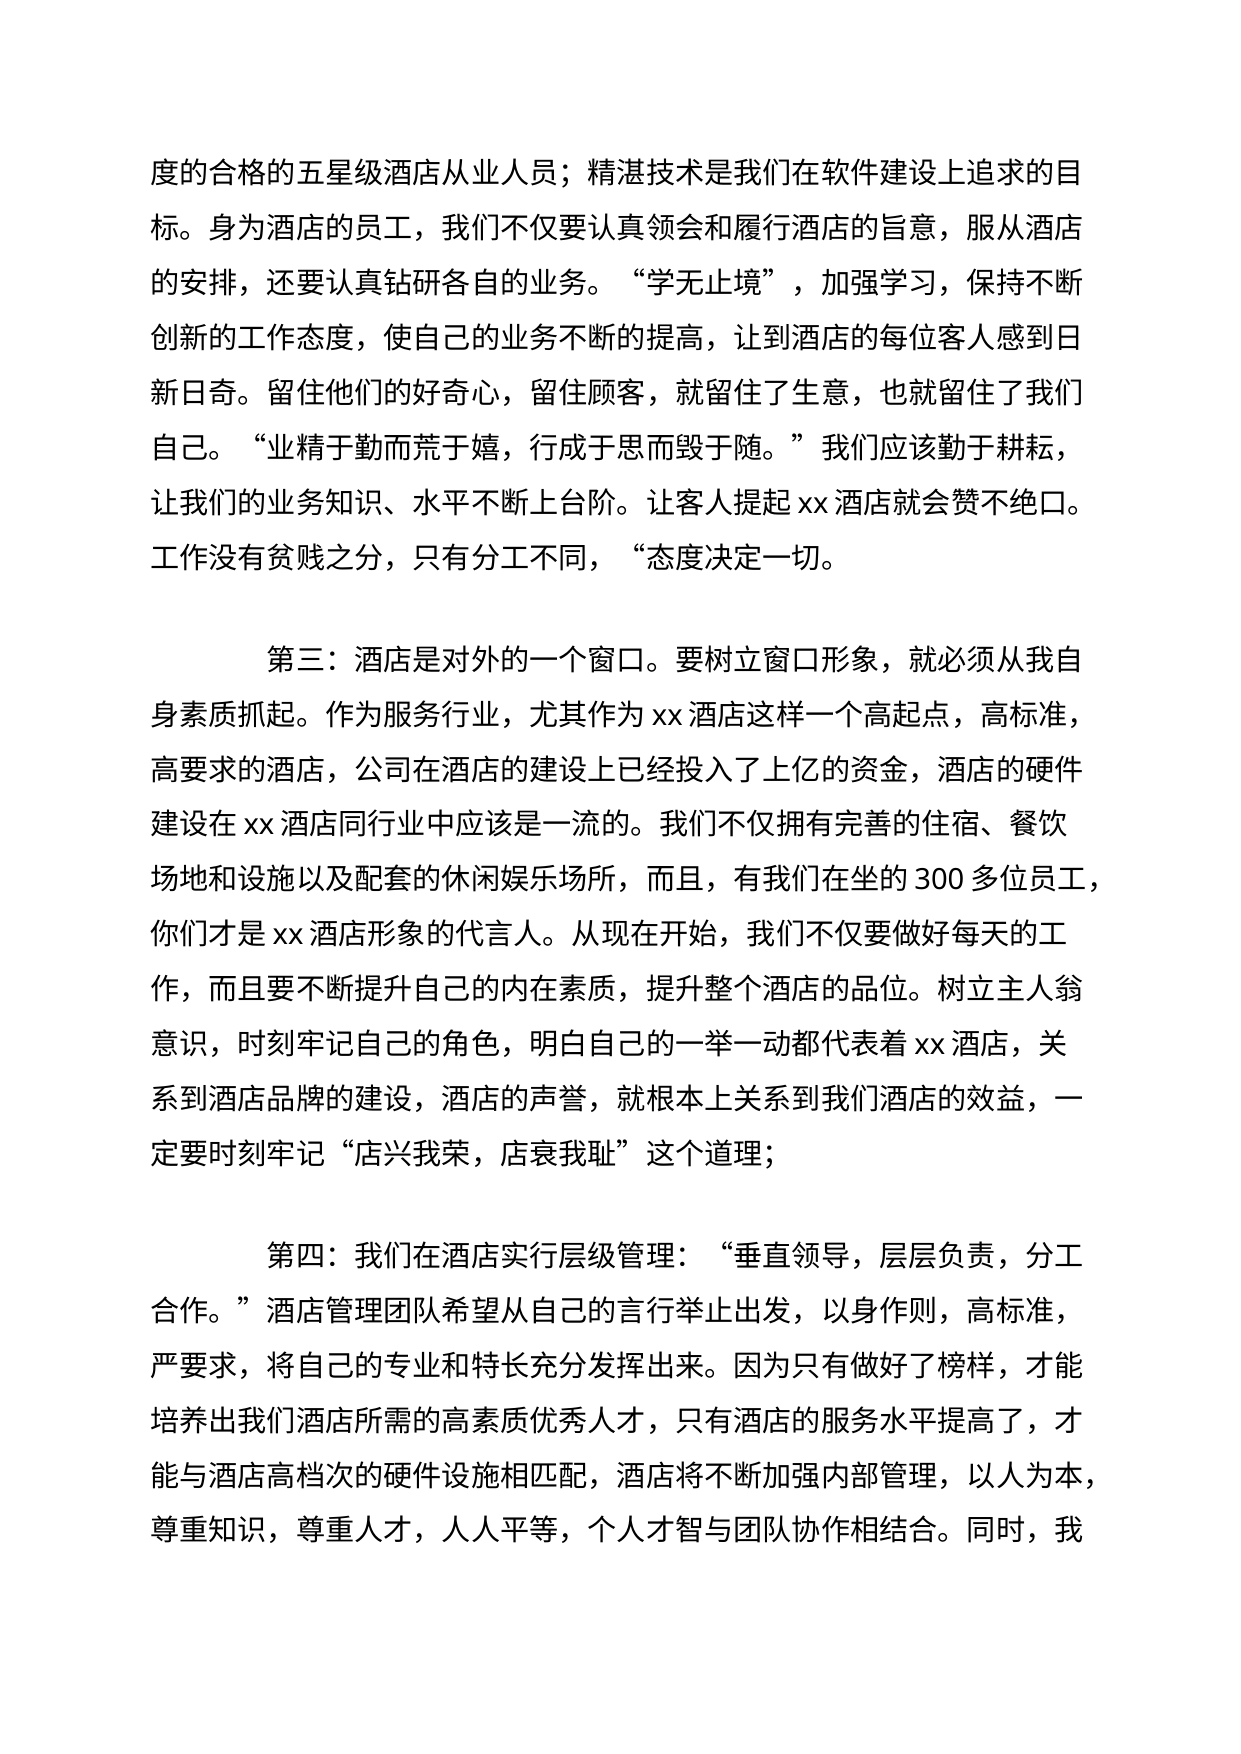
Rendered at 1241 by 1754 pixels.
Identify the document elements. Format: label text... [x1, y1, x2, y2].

text 第三：酒店是对外的一个窗口。要树立窗口形象，就必须从我自身素质抓起。作为服务行业，尤其作为xx酒店这样一个高起点，高标准，高要求的酒店，公司在酒店的建设上已经投入了上亿的资金，酒店的硬件建设在xx酒店同行业中应该是一流的。我们不仅拥有完善的住宿、餐饮场地和设施以及配套的休闲娱乐场所，而且，有我们在坐的300多位员工，你们才是xx酒店形象的代言人。从现在开始，我们不仅要做好每天的工作，而且要不断提升自己的内在素质，提升整个酒店的品位。树立主人翁意识，时刻牢记自己的角色，明白自己的一举一动都代表着xx酒店，关系到酒店品牌的建设，酒店的声誉，就根本上关系到我们酒店的效益，一定要时刻牢记“店兴我荣，店衰我耻”这个道理； [150, 636, 1090, 1173]
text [150, 150, 1090, 577]
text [150, 1232, 1090, 1549]
